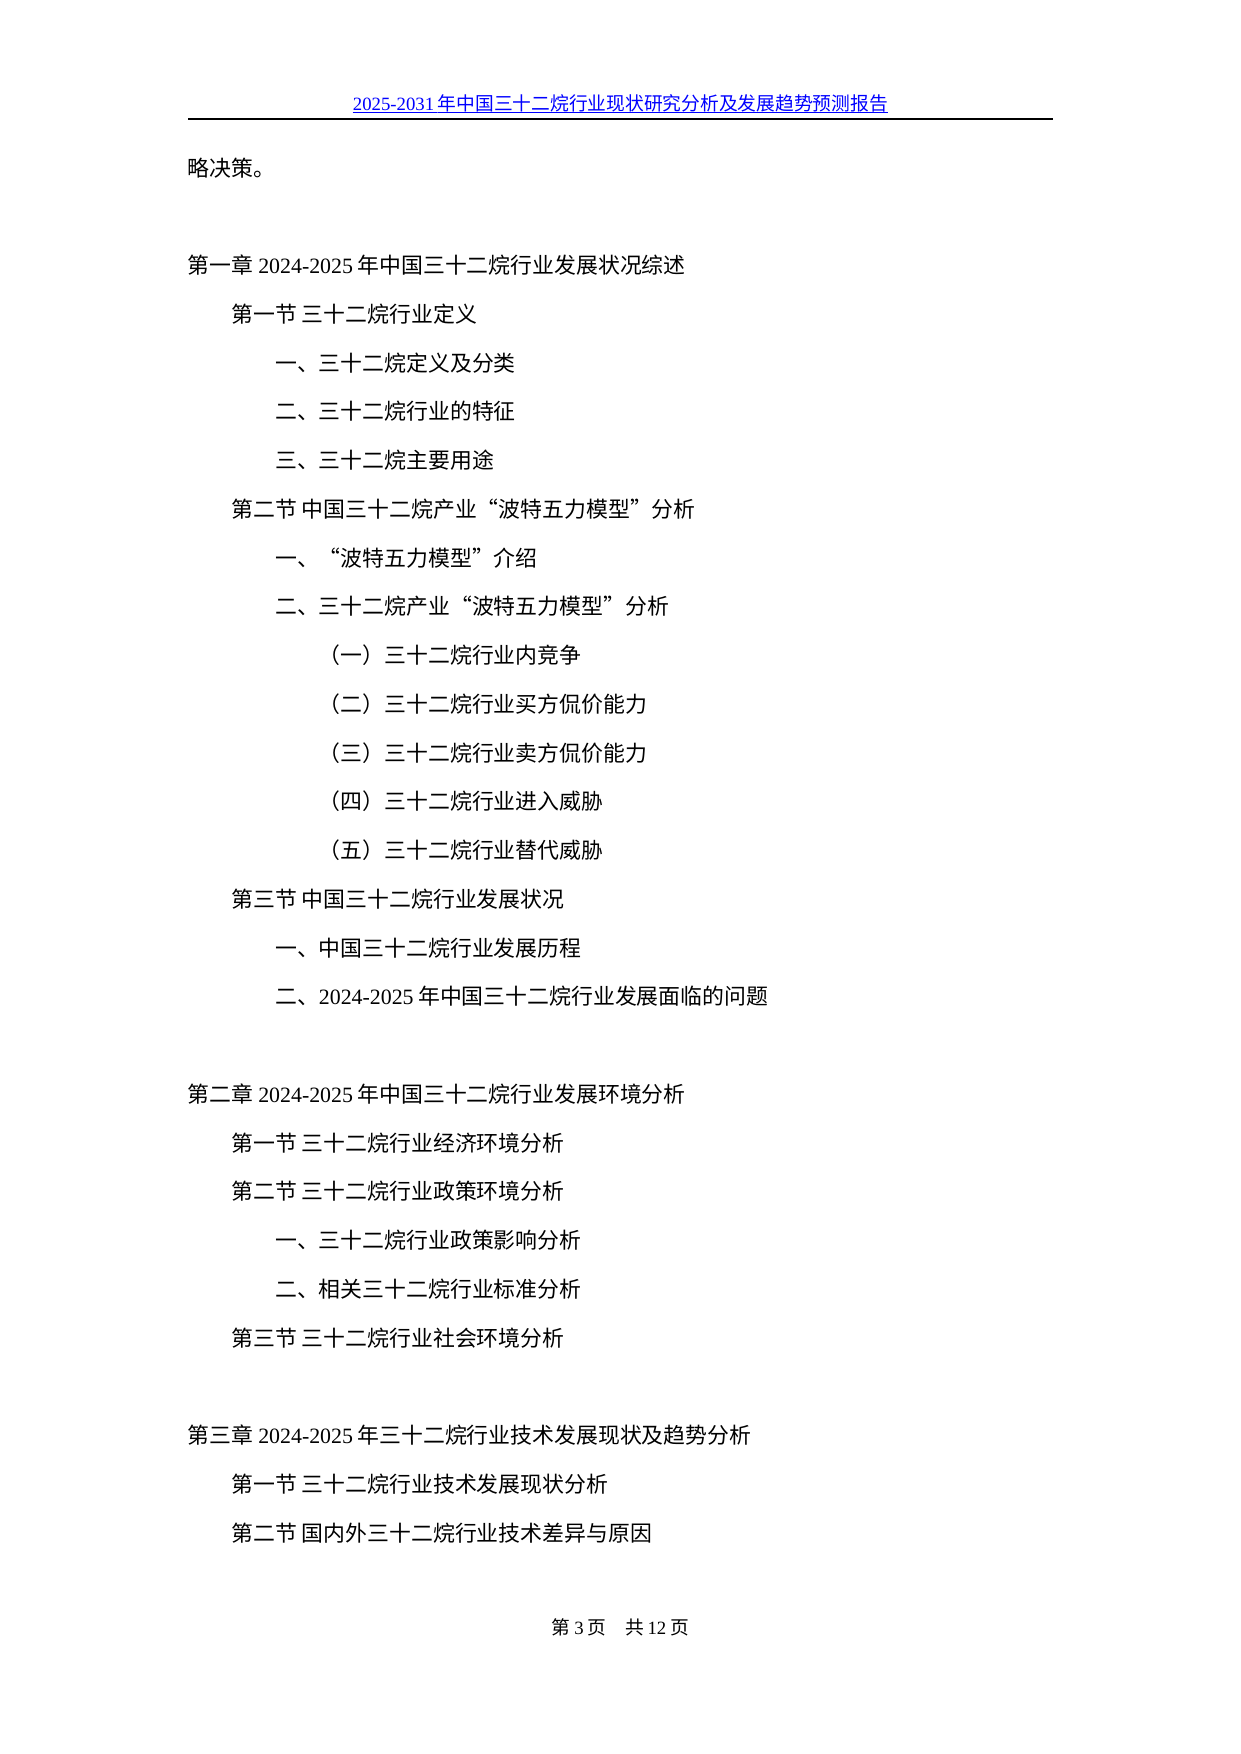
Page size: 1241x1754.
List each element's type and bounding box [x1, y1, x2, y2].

text [187, 150, 1053, 1548]
